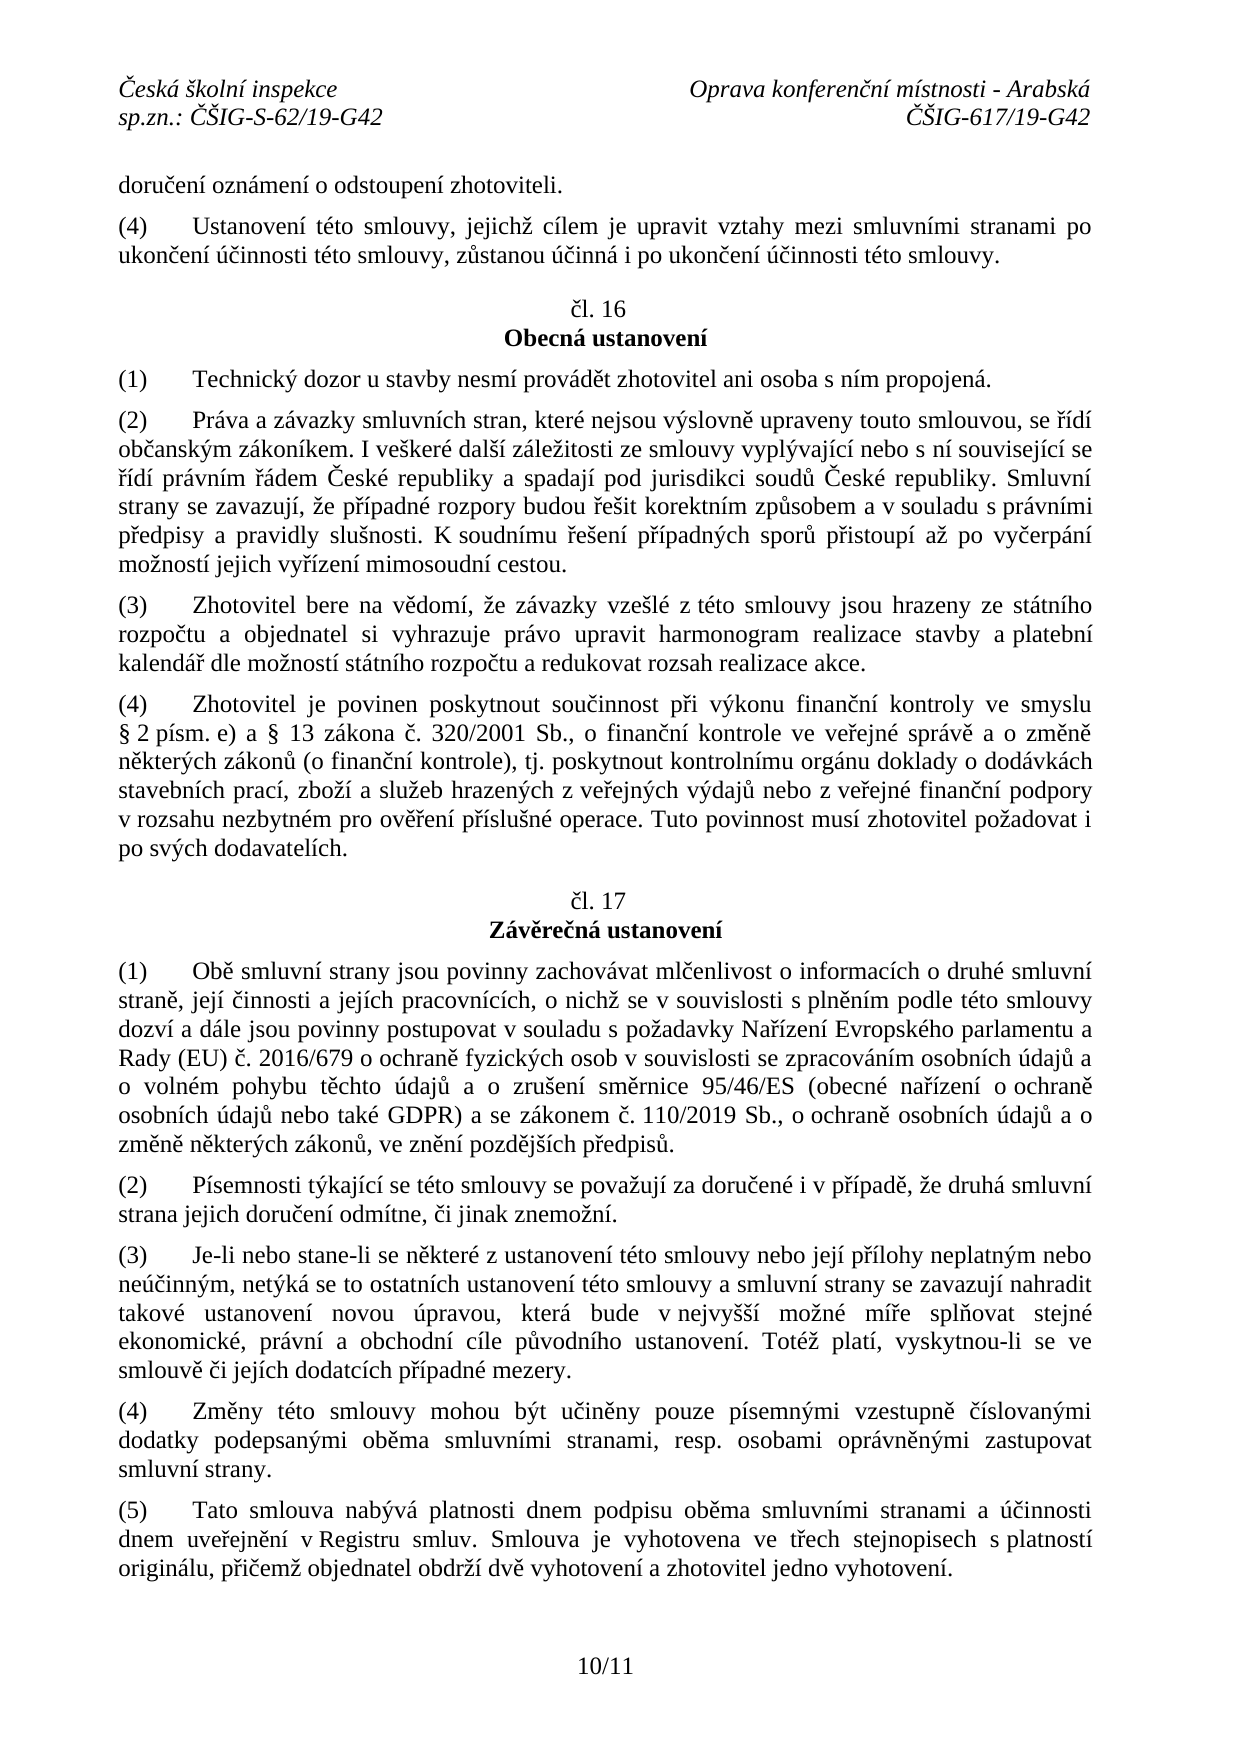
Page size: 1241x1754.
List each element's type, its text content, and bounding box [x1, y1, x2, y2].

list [118, 170, 1093, 199]
list Tato smlouva nabývá platnosti dnem podpisu oběma smluvními stranami a účinnosti dnem uveřejnění v Registru smluv. Smlouva je vyhotovena ve třech stejnopisech s platností originálu, přičemž objednatel obdrží dvě vyhotovení a zhotovitel jedno vyhotovení. [118, 1495, 1093, 1581]
list Ustanovení této smlouvy, jejichž cílem je upravit vztahy mezi smluvními stranami po ukončení účinnosti této smlouvy, zůstanou účinná i po ukončení účinnosti této smlouvy. [118, 211, 1093, 269]
subtitle Závěrečná ustanovení [118, 886, 1093, 944]
list Zhotovitel bere na vědomí, že závazky vzešlé z této smlouvy jsou hrazeny ze státního rozpočtu a objednatel si vyhrazuje právo upravit harmonogram realizace stavby a platební kalendář dle možností státního rozpočtu a redukovat rozsah realizace akce. [118, 590, 1093, 676]
list Změny této smlouvy mohou být učiněny pouze písemnými vzestupně číslovanými dodatky podepsanými oběma smluvními stranami, resp. osobami oprávněnými zastupovat smluvní strany. [118, 1396, 1093, 1483]
list Je-li nebo stane-li se některé z ustanovení této smlouvy nebo její přílohy neplatným nebo neúčinným, netýká se to ostatních ustanovení této smlouvy a smluvní strany se zavazují nahradit takové ustanovení novou úpravou, která bude v nejvyšší možné míře splňovat stejné ekonomické, právní a obchodní cíle původního ustanovení. Totéž platí, vyskytnou-li se ve smlouvě či jejích dodatcích případné mezery. [118, 1240, 1093, 1384]
list Zhotovitel je povinen poskytnout součinnost při výkonu finanční kontroly ve smyslu § 2 písm. e) a § 13 zákona č. 320/2001 Sb., o finanční kontrole ve veřejné správě a o změně některých zákonů (o finanční kontrole), tj. poskytnout kontrolnímu orgánu doklady o dodávkách stavebních prací, zboží a služeb hrazených z veřejných výdajů nebo z veřejné finanční podpory v rozsahu nezbytném pro ověření příslušné operace. Tuto povinnost musí zhotovitel požadovat i po svých dodavatelích. [118, 689, 1093, 861]
list Obě smluvní strany jsou povinny zachovávat mlčenlivost o informacích o druhé smluvní straně, její činnosti a jejích pracovnících, o nichž se v souvislosti s plněním podle této smlouvy dozví a dále jsou povinny postupovat v souladu s požadavky Nařízení Evropského parlamentu a Rady (EU) č. 2016/679 o ochraně fyzických osob v souvislosti se zpracováním osobních údajů a o volném pohybu těchto údajů a o zrušení směrnice 95/46/ES (obecné nařízení o ochraně osobních údajů nebo také GDPR) a se zákonem č. 110/2019 Sb., o ochraně osobních údajů a o změně některých zákonů, ve znění pozdějších předpisů. [118, 956, 1093, 1158]
list Technický dozor u stavby nesmí provádět zhotovitel ani osoba s ním propojená. [118, 364, 1093, 393]
list Písemnosti týkající se této smlouvy se považují za doručené i v případě, že druhá smluvní strana jejich doručení odmítne, či jinak znemožní. [118, 1170, 1093, 1228]
subtitle Obecná ustanovení [118, 294, 1093, 351]
list Práva a závazky smluvních stran, které nejsou výslovně upraveny touto smlouvou, se řídí občanským zákoníkem. I veškeré další záležitosti ze smlouvy vyplývající nebo s ní související se řídí právním řádem České republiky a spadají pod jurisdikci soudů České republiky. Smluvní strany se zavazují, že případné rozpory budou řešit korektním způsobem a v souladu s právními předpisy a pravidly slušnosti. K soudnímu řešení případných sporů přistoupí až po vyčerpání možností jejich vyřízení mimosoudní cestou. [118, 405, 1093, 578]
